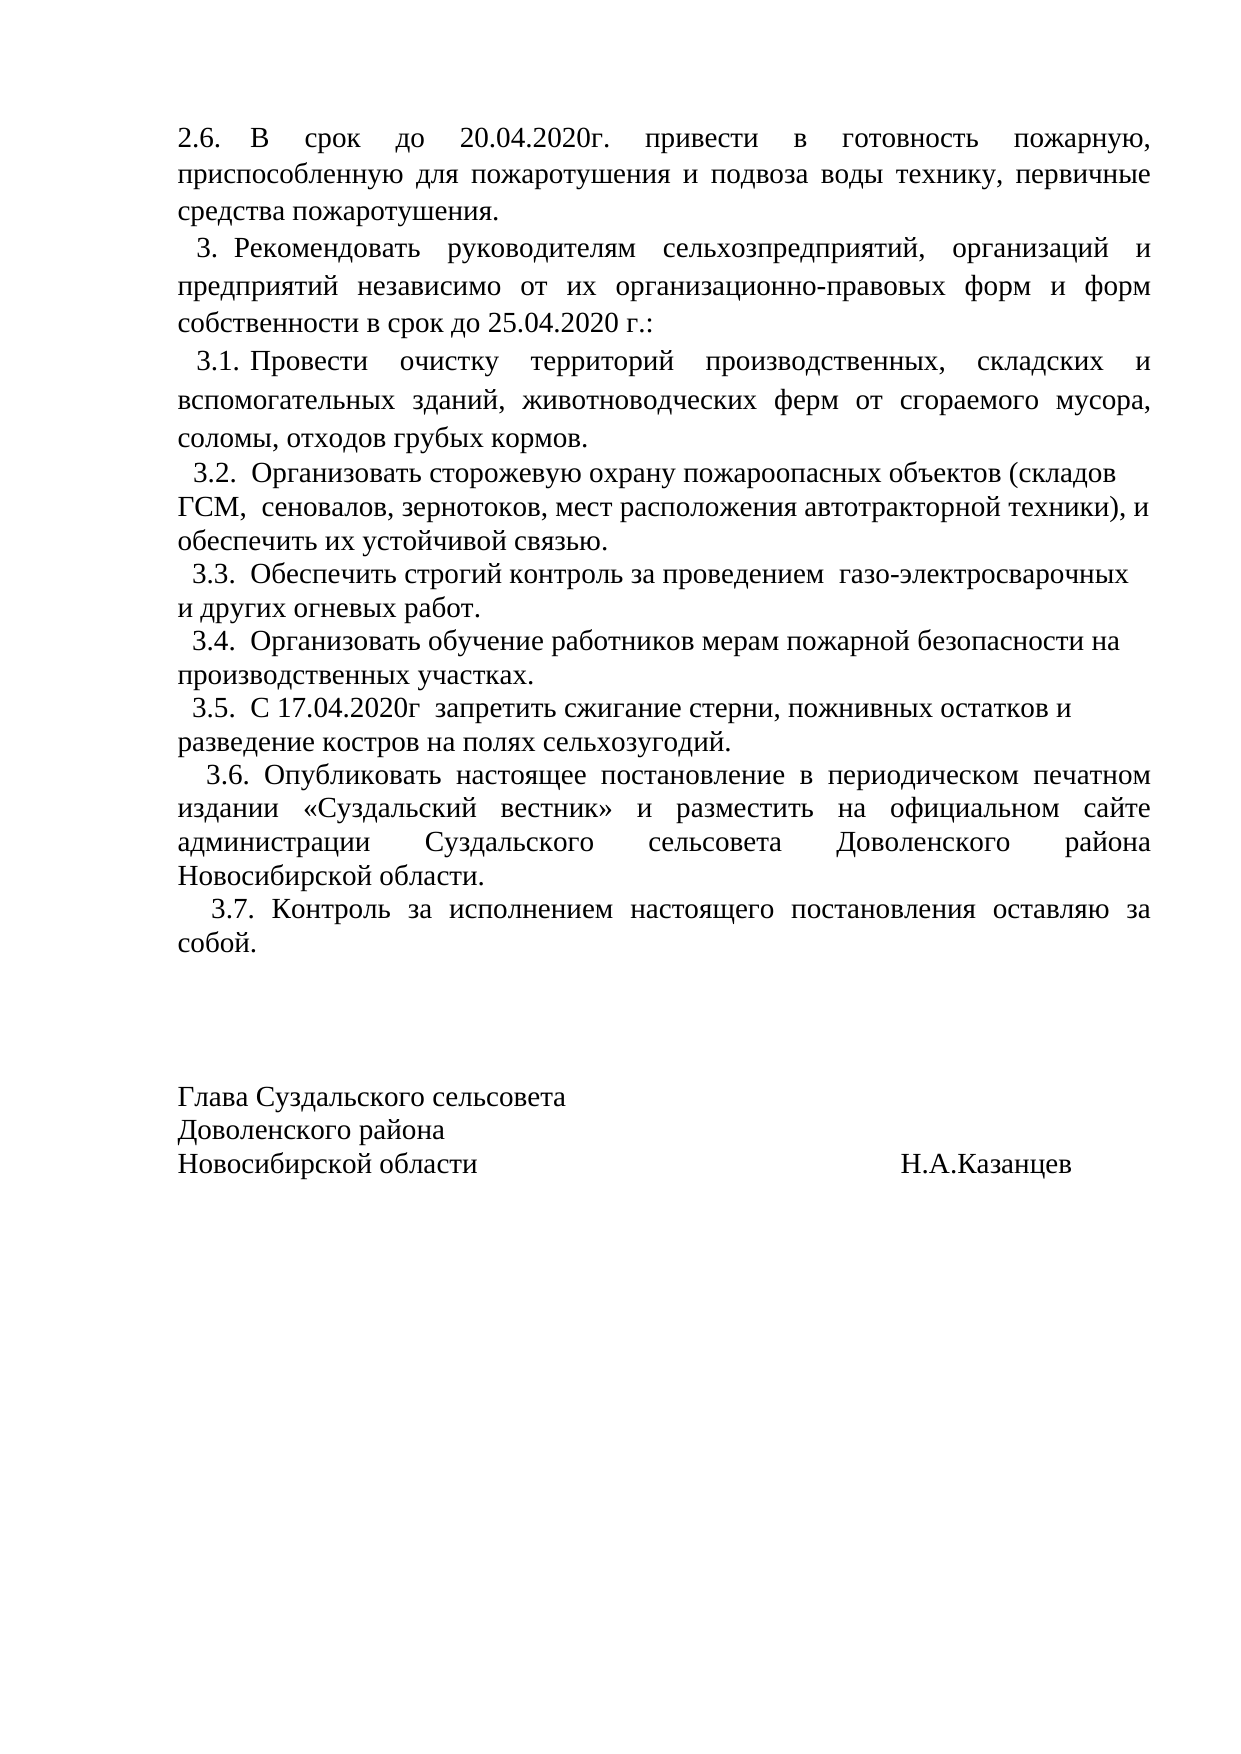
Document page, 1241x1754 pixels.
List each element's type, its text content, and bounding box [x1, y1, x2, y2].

text Глава Суздальского сельсовета [177, 1079, 1152, 1112]
text Доволенского района [177, 1112, 1152, 1146]
text 3.2. Организовать сторожевую охрану пожароопасных объектов (складов ГСМ, сеновалов, зернотоков, мест расположения автотракторной техники), и обеспечить их устойчивой связью. [177, 456, 1152, 556]
list Рекомендовать руководителям сельхозпредприятий, организаций и предприятий независимо от их организационно-правовых форм и форм собственности в срок до 25.04.2020 г.: [177, 227, 1152, 340]
text Новосибирской области Н.А.Казанцев [177, 1146, 1152, 1179]
list Провести очистку территорий производственных, складских и вспомогательных зданий, животноводческих ферм от сгораемого мусора, соломы, отходов грубых кормов. [177, 340, 1152, 456]
text 3.4. Организовать обучение работников мерам пожарной безопасности на производственных участках. [177, 623, 1152, 690]
text 3.6. Опубликовать настоящее постановление в периодическом печатном издании «Суздальский вестник» и разместить на официальном сайте администрации Суздальского сельсовета Доволенского района Новосибирской области. [177, 757, 1152, 892]
text 3.5. С 17.04.2020г запретить сжигание стерни, пожнивных остатков и разведение костров на полях сельхозугодий. [177, 690, 1152, 757]
text 3.3. Обеспечить строгий контроль за проведением газо-электросварочных и других огневых работ. [177, 556, 1152, 623]
text 3.7. Контроль за исполнением настоящего постановления оставляю за собой. [177, 892, 1152, 959]
list В срок до 20.04.2020г. привести в готовность пожарную, приспособленную для пожаротушения и подвоза воды технику, первичные средства пожаротушения. [177, 118, 1152, 227]
